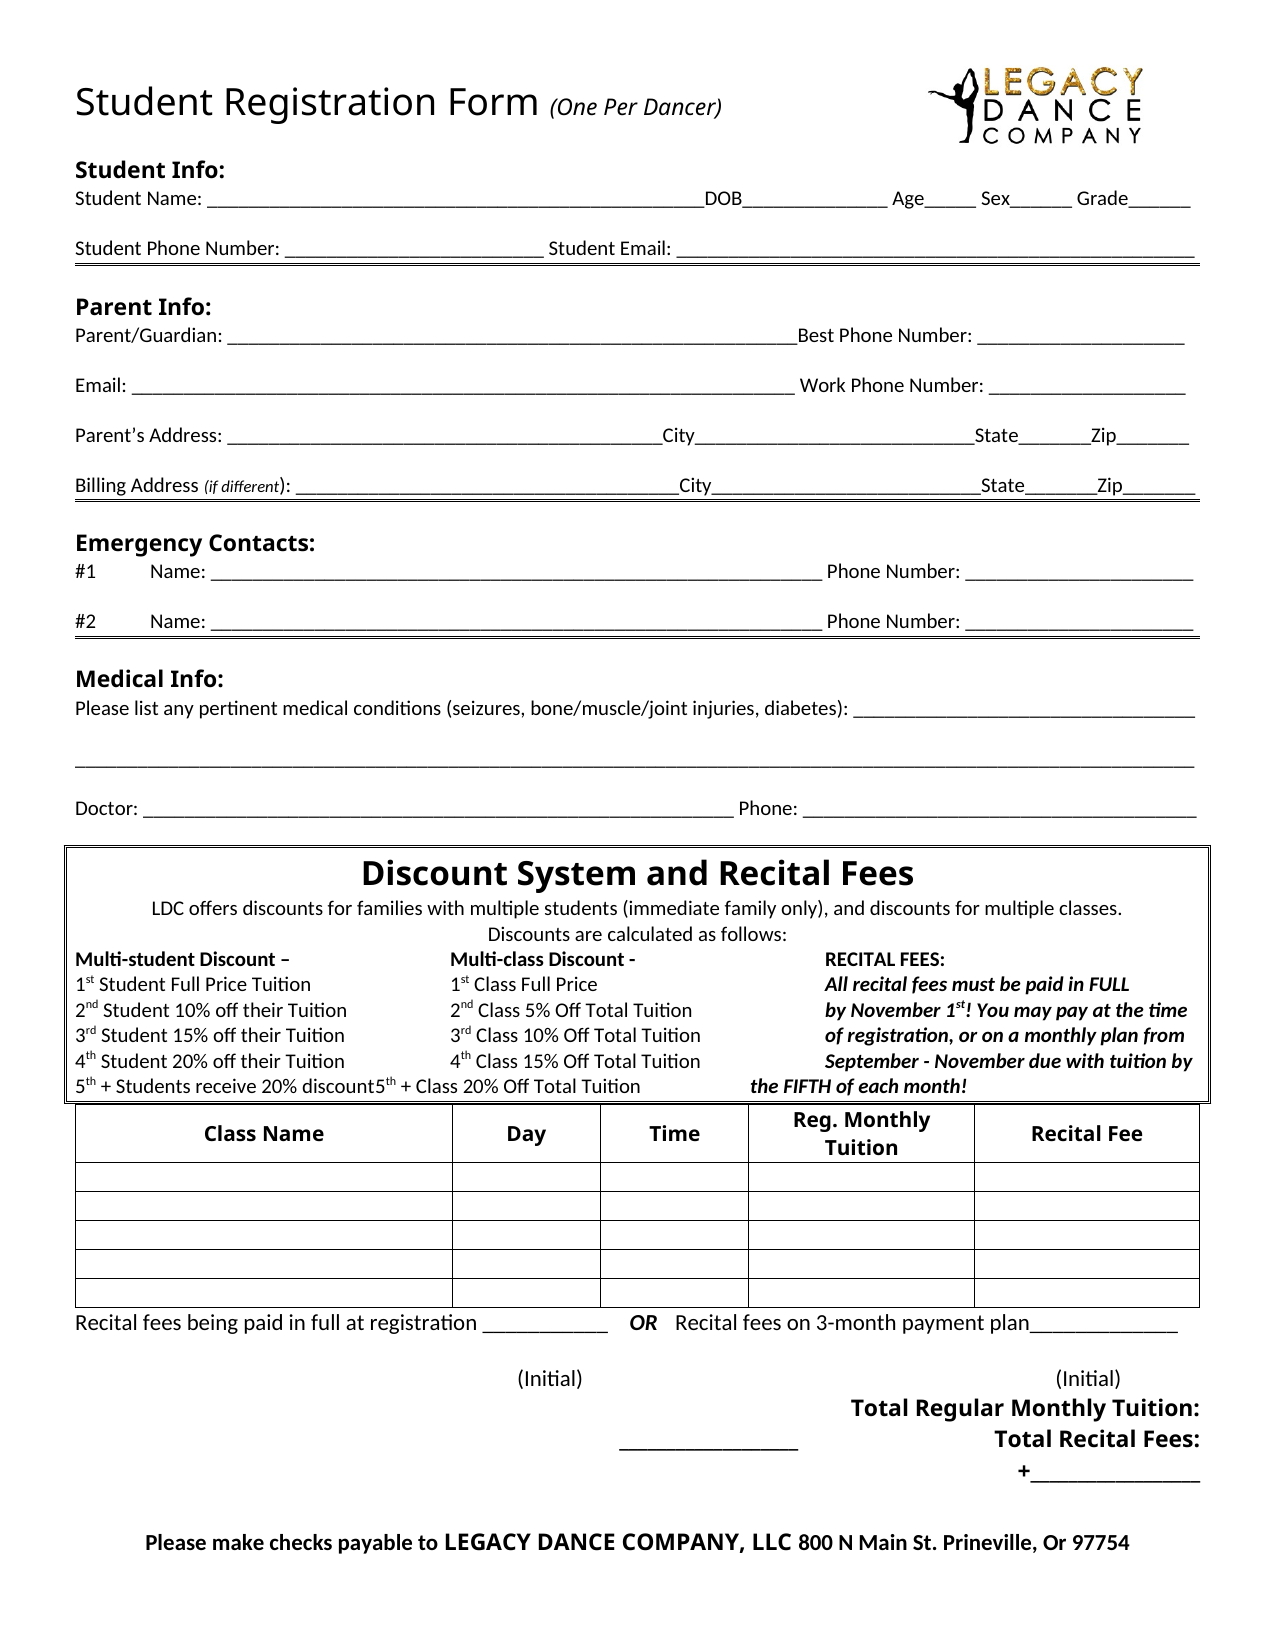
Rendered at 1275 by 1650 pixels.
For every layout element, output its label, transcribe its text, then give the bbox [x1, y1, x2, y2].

table_cell [601, 1163, 748, 1191]
table_cell [76, 1192, 452, 1220]
table_cell [975, 1250, 1199, 1278]
text (Initial) (Initial) [75, 1364, 1200, 1392]
text Student Info: [75, 154, 1200, 185]
text #2 Name: ___________________________________________________________ Phone Number: ______________________ [75, 608, 1200, 636]
table_header Time [601, 1105, 748, 1162]
text #1 Name: ___________________________________________________________ Phone Number: ______________________ [75, 558, 1200, 584]
text 4th Student 20% off their Tuition 4th Class 15% Off Total Tuition September - November due with tuition by [75, 1048, 1200, 1068]
table_cell [453, 1250, 600, 1278]
table_cell [749, 1192, 974, 1220]
table_cell [975, 1163, 1199, 1191]
table_cell [76, 1250, 452, 1278]
text Parent Info: [75, 291, 1200, 322]
text Multi-student Discount – Multi-class Discount - RECITAL FEES: [75, 946, 1200, 972]
text Medical Info: [75, 663, 1200, 695]
table_cell [453, 1192, 600, 1220]
table_cell [749, 1221, 974, 1249]
text ____________________________________________________________________________________________________________ [75, 745, 1200, 770]
text Discount System and Recital Fees [67, 848, 1208, 895]
table_cell [76, 1163, 452, 1191]
table_header Class Name [76, 1105, 452, 1162]
table_cell [453, 1279, 600, 1307]
table_header Recital Fee [975, 1105, 1199, 1162]
text 3rd Student 15% off their Tuition 3rd Class 10% Off Total Tuition of registration, or on a monthly plan from [75, 1022, 1200, 1048]
picture [903, 32, 1205, 195]
table_cell [601, 1279, 748, 1307]
table_cell [601, 1192, 748, 1220]
text Student Name: ________________________________________________DOB______________ Age_____ Sex______ Grade______ [75, 185, 1200, 211]
text Email: ________________________________________________________________ Work Phone Number: ___________________ [75, 372, 1200, 397]
table_cell [975, 1192, 1199, 1220]
table_cell [601, 1250, 748, 1278]
text LDC offers discounts for families with multiple students (immediate family only), and discounts for multiple classes. [75, 895, 1200, 921]
text Please list any pertinent medical conditions (seizures, bone/muscle/joint injuries, diabetes): _________________________________ [75, 695, 1200, 720]
table_cell [76, 1221, 452, 1249]
table_cell [749, 1279, 974, 1307]
table_cell [453, 1221, 600, 1249]
table_cell [749, 1250, 974, 1278]
table_cell [975, 1221, 1199, 1249]
text Total Regular Monthly Tuition: ___________________ Total Recital Fees: +__________________ [600, 1392, 1200, 1486]
text 5th + Students receive 20% discount 5th + Class 20% Off Total Tuition the FIFTH of each month! [67, 1068, 1208, 1101]
text Parent/Guardian: _______________________________________________________Best Phone Number: ____________________ [75, 322, 1200, 347]
text Parent’s Address: __________________________________________City___________________________State_______Zip_______ [75, 422, 1200, 447]
table_cell [601, 1221, 748, 1249]
text Discounts are calculated as follows: [75, 921, 1200, 946]
table_cell [76, 1279, 452, 1307]
text Emergency Contacts: [75, 527, 1200, 558]
text Recital fees being paid in full at registration ___________ OR Recital fees on 3-month payment plan_____________ [75, 1308, 1200, 1364]
table_header Day [453, 1105, 600, 1162]
table_cell [975, 1279, 1199, 1307]
table_header Reg. Monthly Tuition [749, 1105, 974, 1162]
text Doctor: _________________________________________________________ Phone: ______________________________________ [75, 795, 1200, 820]
text 1st Student Full Price Tuition 1st Class Full Price All recital fees must be paid in FULL [75, 972, 1200, 997]
text Billing Address (if different): _____________________________________City__________________________State_______Zip_______ [75, 472, 1200, 499]
text 2nd Student 10% off their Tuition 2nd Class 5% Off Total Tuition by November 1st! You may pay at the time [75, 997, 1200, 1022]
table_cell [749, 1163, 974, 1191]
text Student Phone Number: _________________________ Student Email: __________________________________________________ [75, 235, 1200, 263]
table_cell [453, 1163, 600, 1191]
